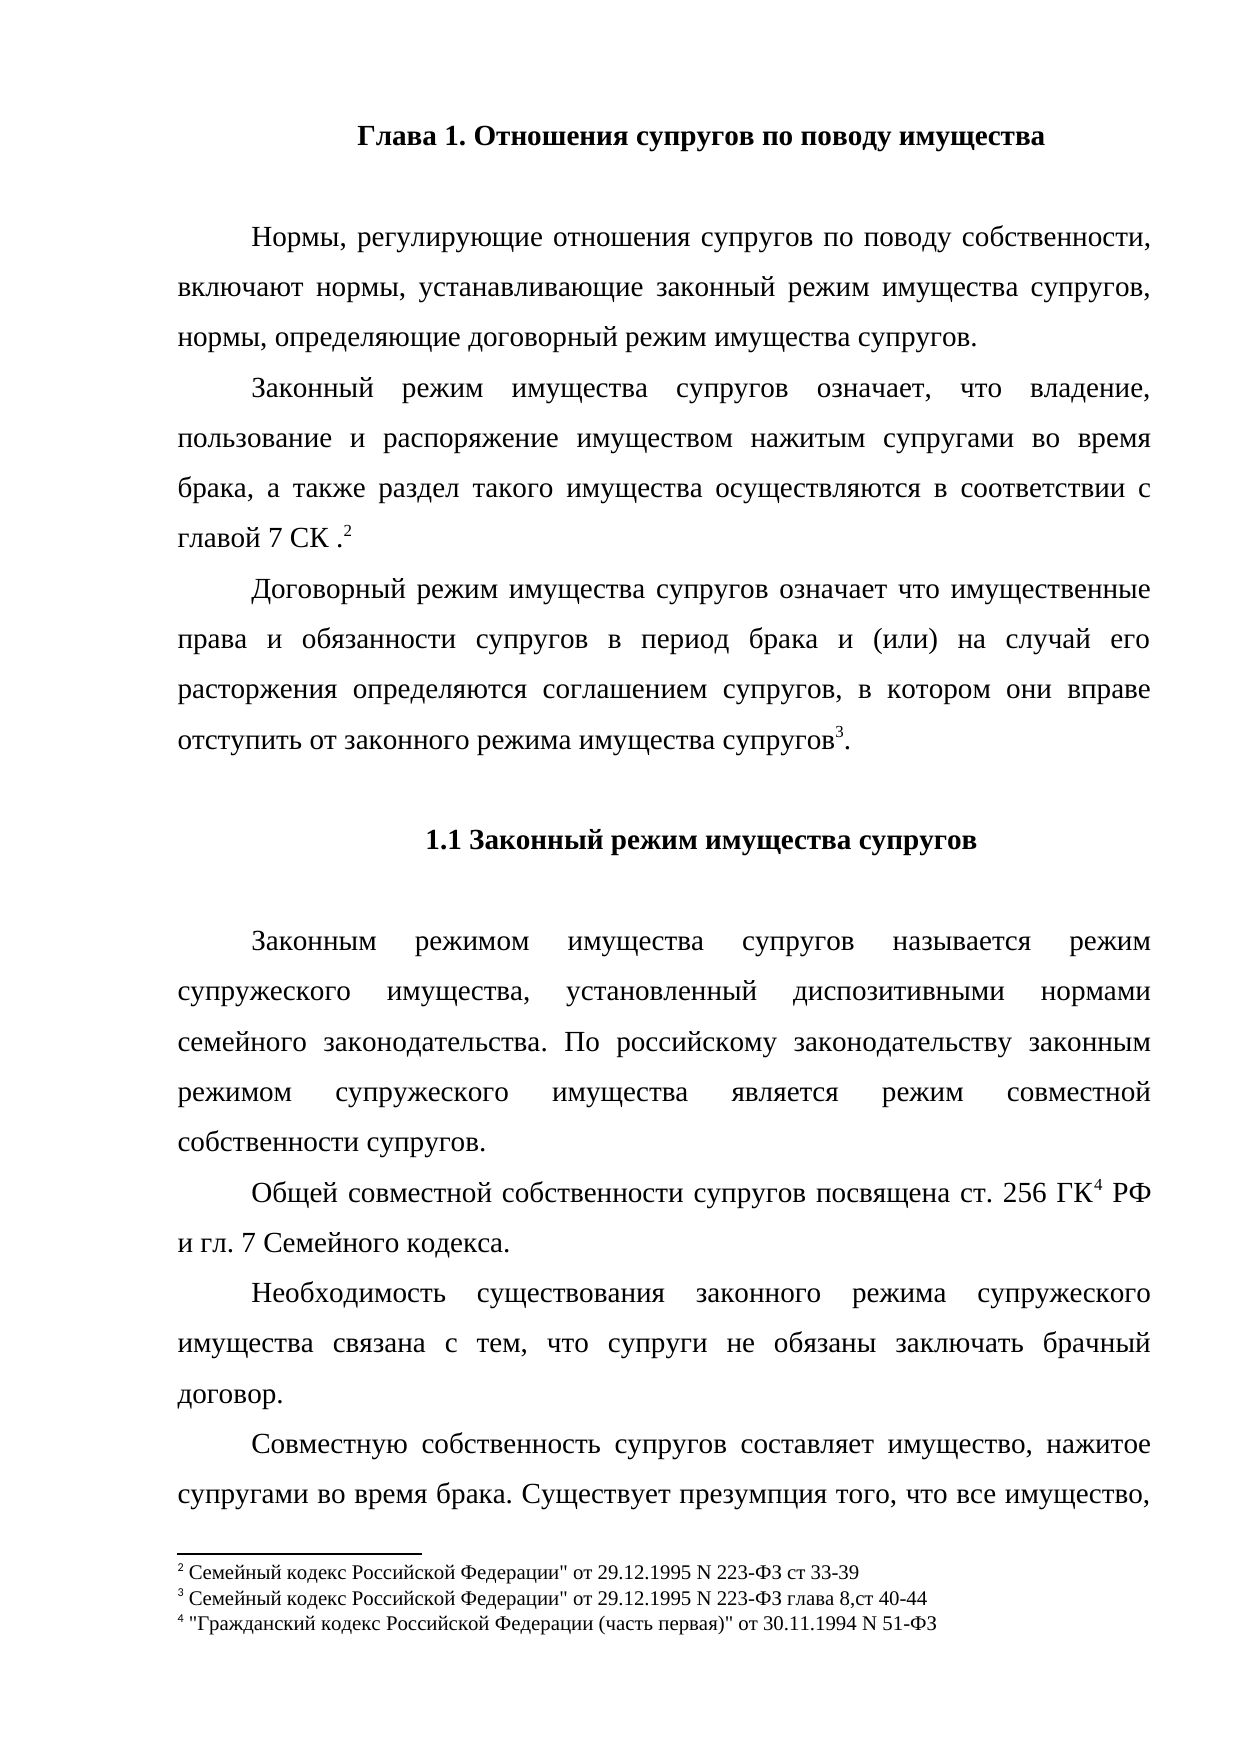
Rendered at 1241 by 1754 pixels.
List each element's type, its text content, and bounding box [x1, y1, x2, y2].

text Необходимость существования законного режима супружеского имущества связана с тем, что супруги не обязаны заключать брачный договор. [177, 1275, 1152, 1409]
text Законный режим имущества супругов означает, что владение, пользование и распоряжение имуществом нажитым супругами во время брака, а также раздел такого имущества осуществляются в соответствии с главой 7 СК . [177, 370, 1152, 554]
text Договорный режим имущества супругов означает что имущественные права и обязанности супругов в период брака и (или) на случай его расторжения определяются соглашением супругов, в котором они вправе отступить от законного режима имущества супругов. [177, 571, 1152, 755]
text Глава 1. Отношения супругов по поводу имущества [177, 118, 1152, 152]
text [177, 1426, 1152, 1510]
subtitle 1.1 Законный режим имущества супругов [177, 822, 1152, 856]
text Законным режимом имущества супругов называется режим супружеского имущества, установленный диспозитивными нормами семейного законодательства. По российскому законодательству законным режимом супружеского имущества является режим совместной собственности супругов. [177, 923, 1152, 1158]
text Нормы, регулирующие отношения супругов по поводу собственности, включают нормы, устанавливающие законный режим имущества супругов, нормы, определяющие договорный режим имущества супругов. [177, 219, 1152, 353]
text Общей совместной собственности супругов посвящена ст. 256 ГК РФ и гл. 7 Семейного кодекса. [177, 1175, 1152, 1258]
